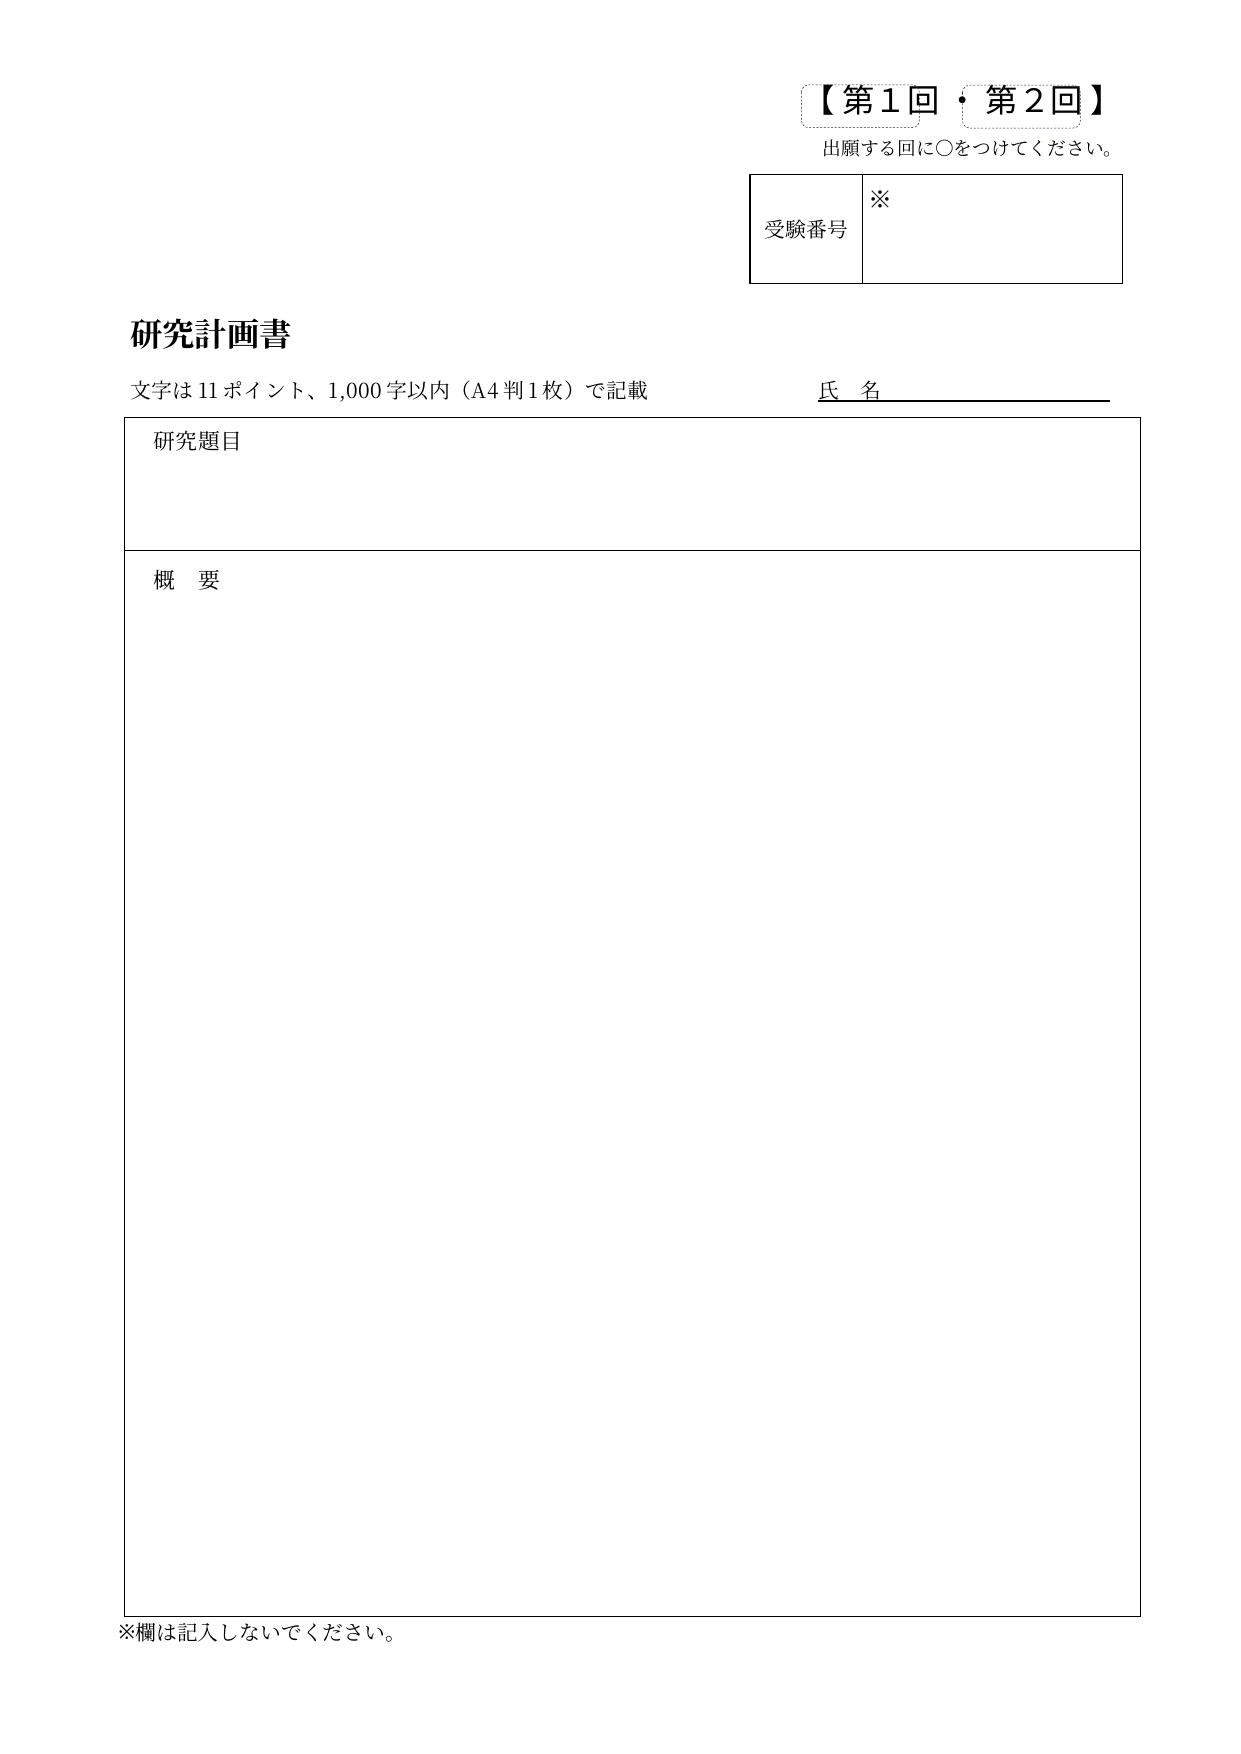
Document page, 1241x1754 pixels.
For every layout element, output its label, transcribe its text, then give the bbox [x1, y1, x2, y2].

table_header 研究題目 [125, 418, 1140, 550]
text 文字は11ポイント、1,000字以内（A4判1枚）で記載 氏 名 [130, 374, 1122, 404]
table_header ※ [863, 175, 1122, 283]
table_cell 概 要 [125, 551, 1140, 1616]
table_header 受験番号 [751, 175, 862, 283]
text ※欄は記入しないでください。 [118, 1617, 1122, 1647]
text 研究計画書 [130, 309, 1122, 355]
